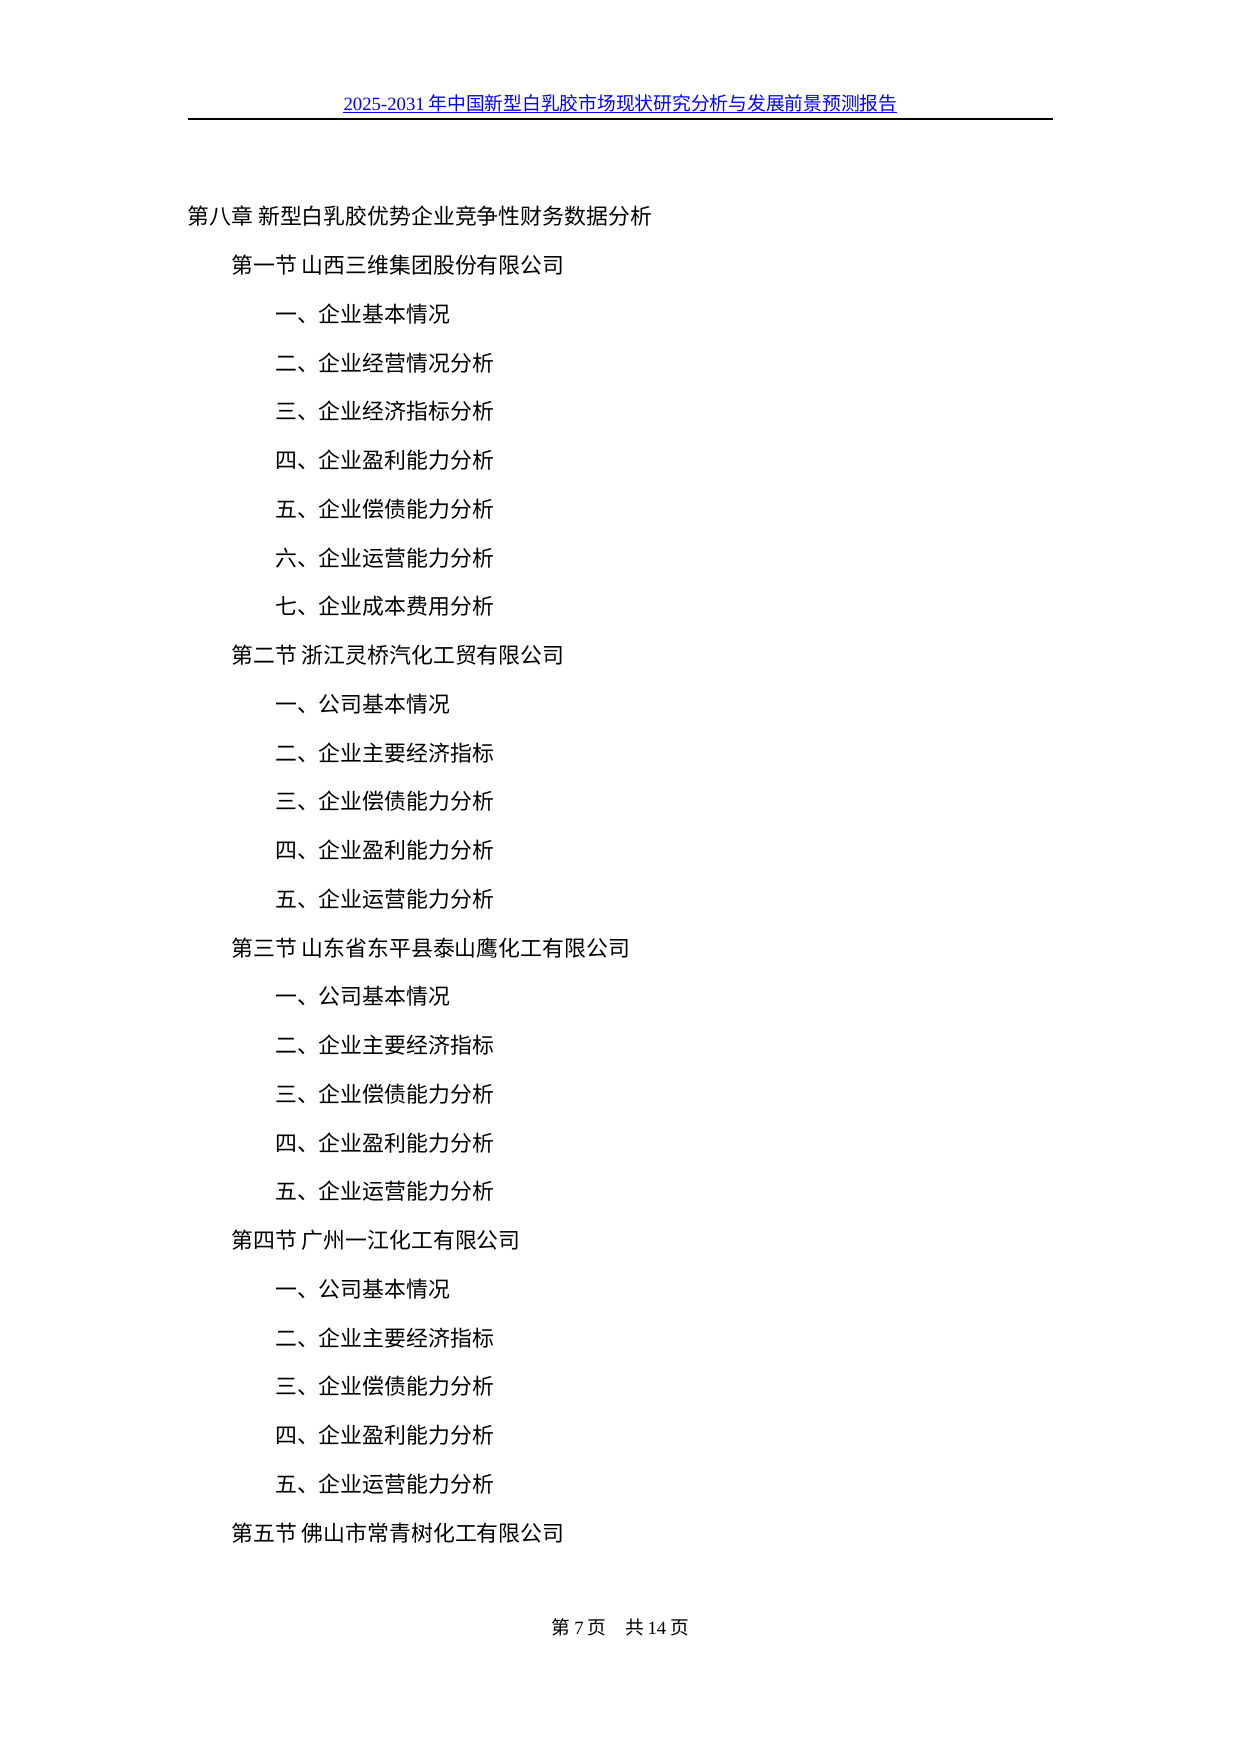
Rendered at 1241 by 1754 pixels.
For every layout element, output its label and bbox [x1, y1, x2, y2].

text [187, 150, 1053, 1548]
